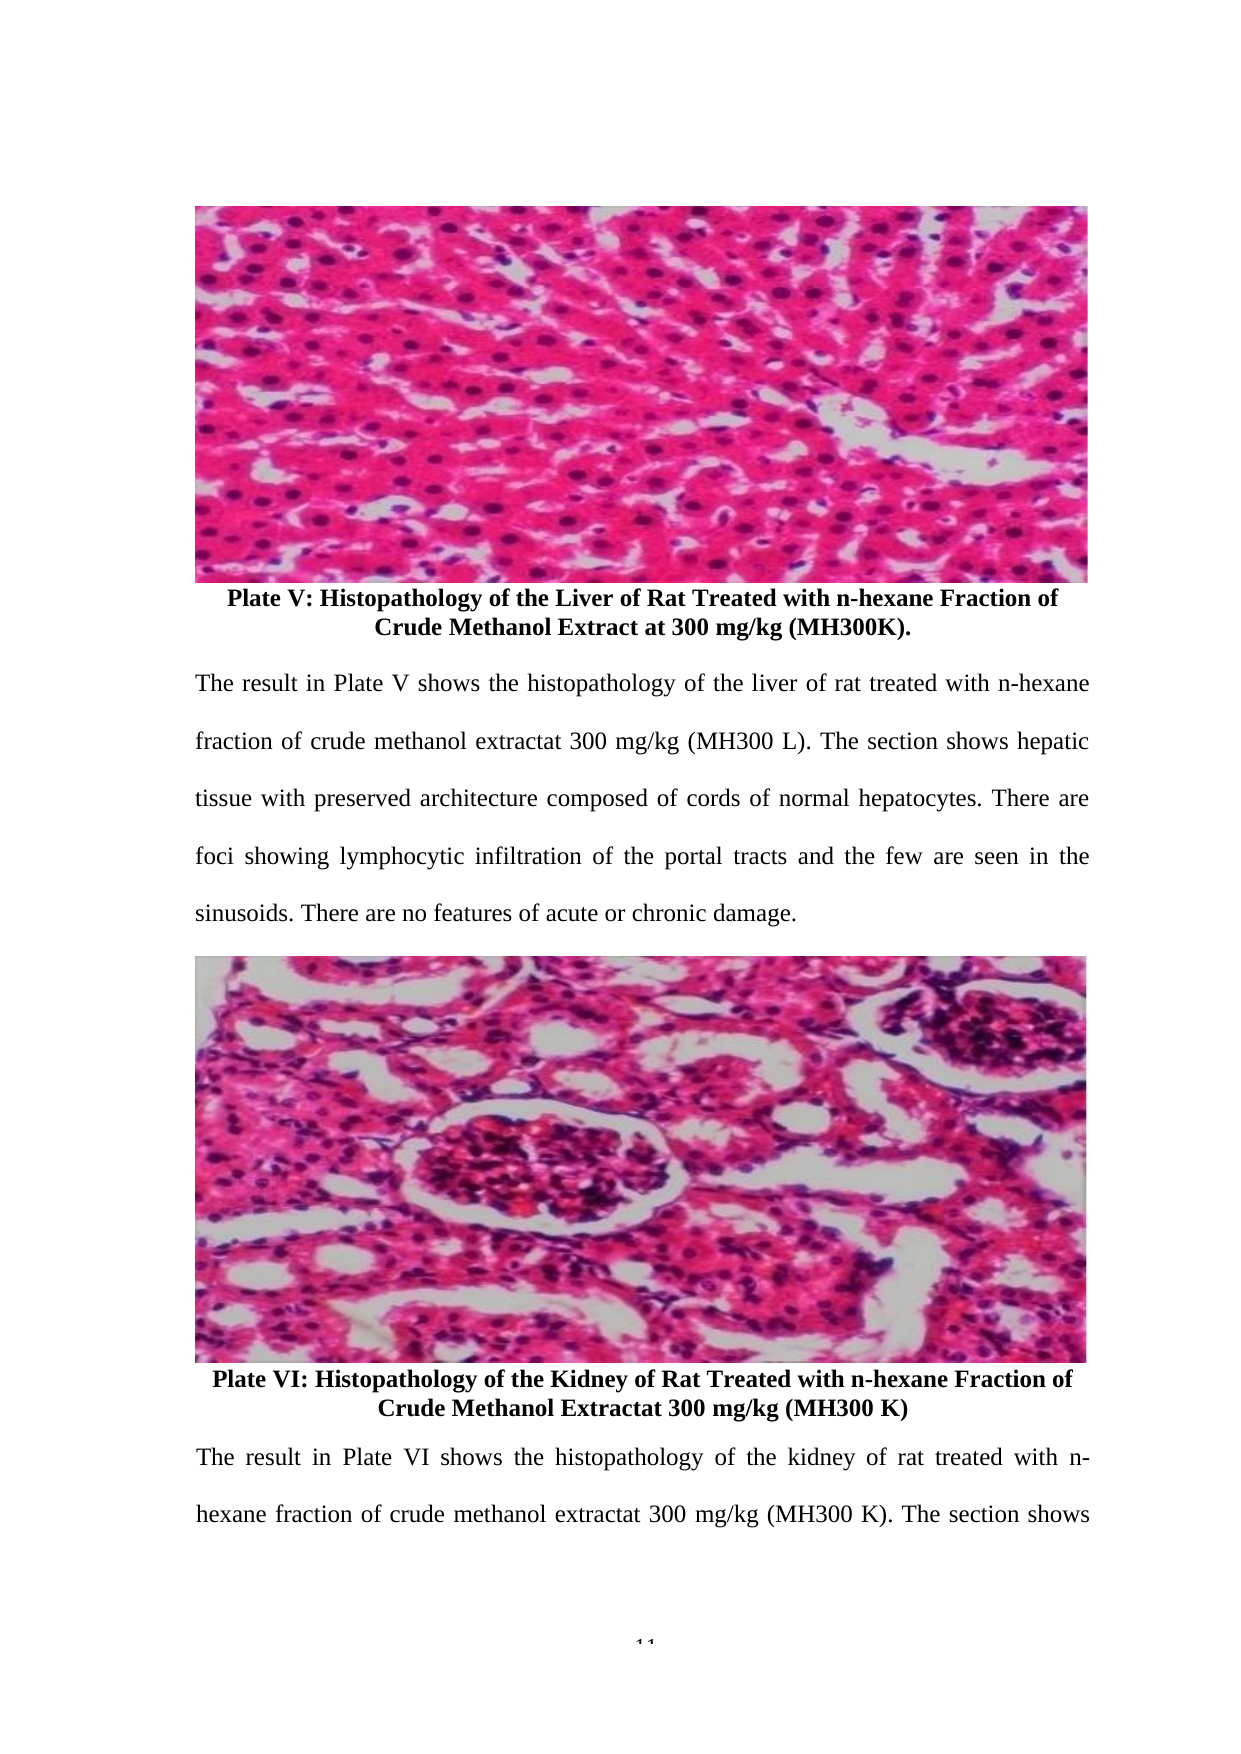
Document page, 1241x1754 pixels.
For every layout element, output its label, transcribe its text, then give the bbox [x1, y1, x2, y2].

picture [195, 206, 1088, 583]
picture [195, 956, 1087, 1363]
text The result in Plate VI shows the histopathology of the kidney of rat treated with n- hexane fraction of crude methanol extractat 300 mg/kg (MH300 K). The section shows [195, 1442, 1091, 1528]
subtitle Plate V: Histopathology of the Liver of Rat Treated with n-hexane Fraction of Crude Methanol Extract at 300 mg/kg (MH300K). [210, 583, 1075, 640]
text The result in Plate V shows the histopathology of the liver of rat treated with n-hexane fraction of crude methanol extractat 300 mg/kg (MH300 L). The section shows hepatic tissue with preserved architecture composed of cords of normal hepatocytes. There are foci showing lymphocytic infiltration of the portal tracts and the few are seen in the sinusoids. There are no features of acute or chronic damage. [195, 668, 1091, 927]
subtitle Plate VI: Histopathology of the Kidney of Rat Treated with n-hexane Fraction of Crude Methanol Extractat 300 mg/kg (MH300 K) [210, 1364, 1075, 1422]
